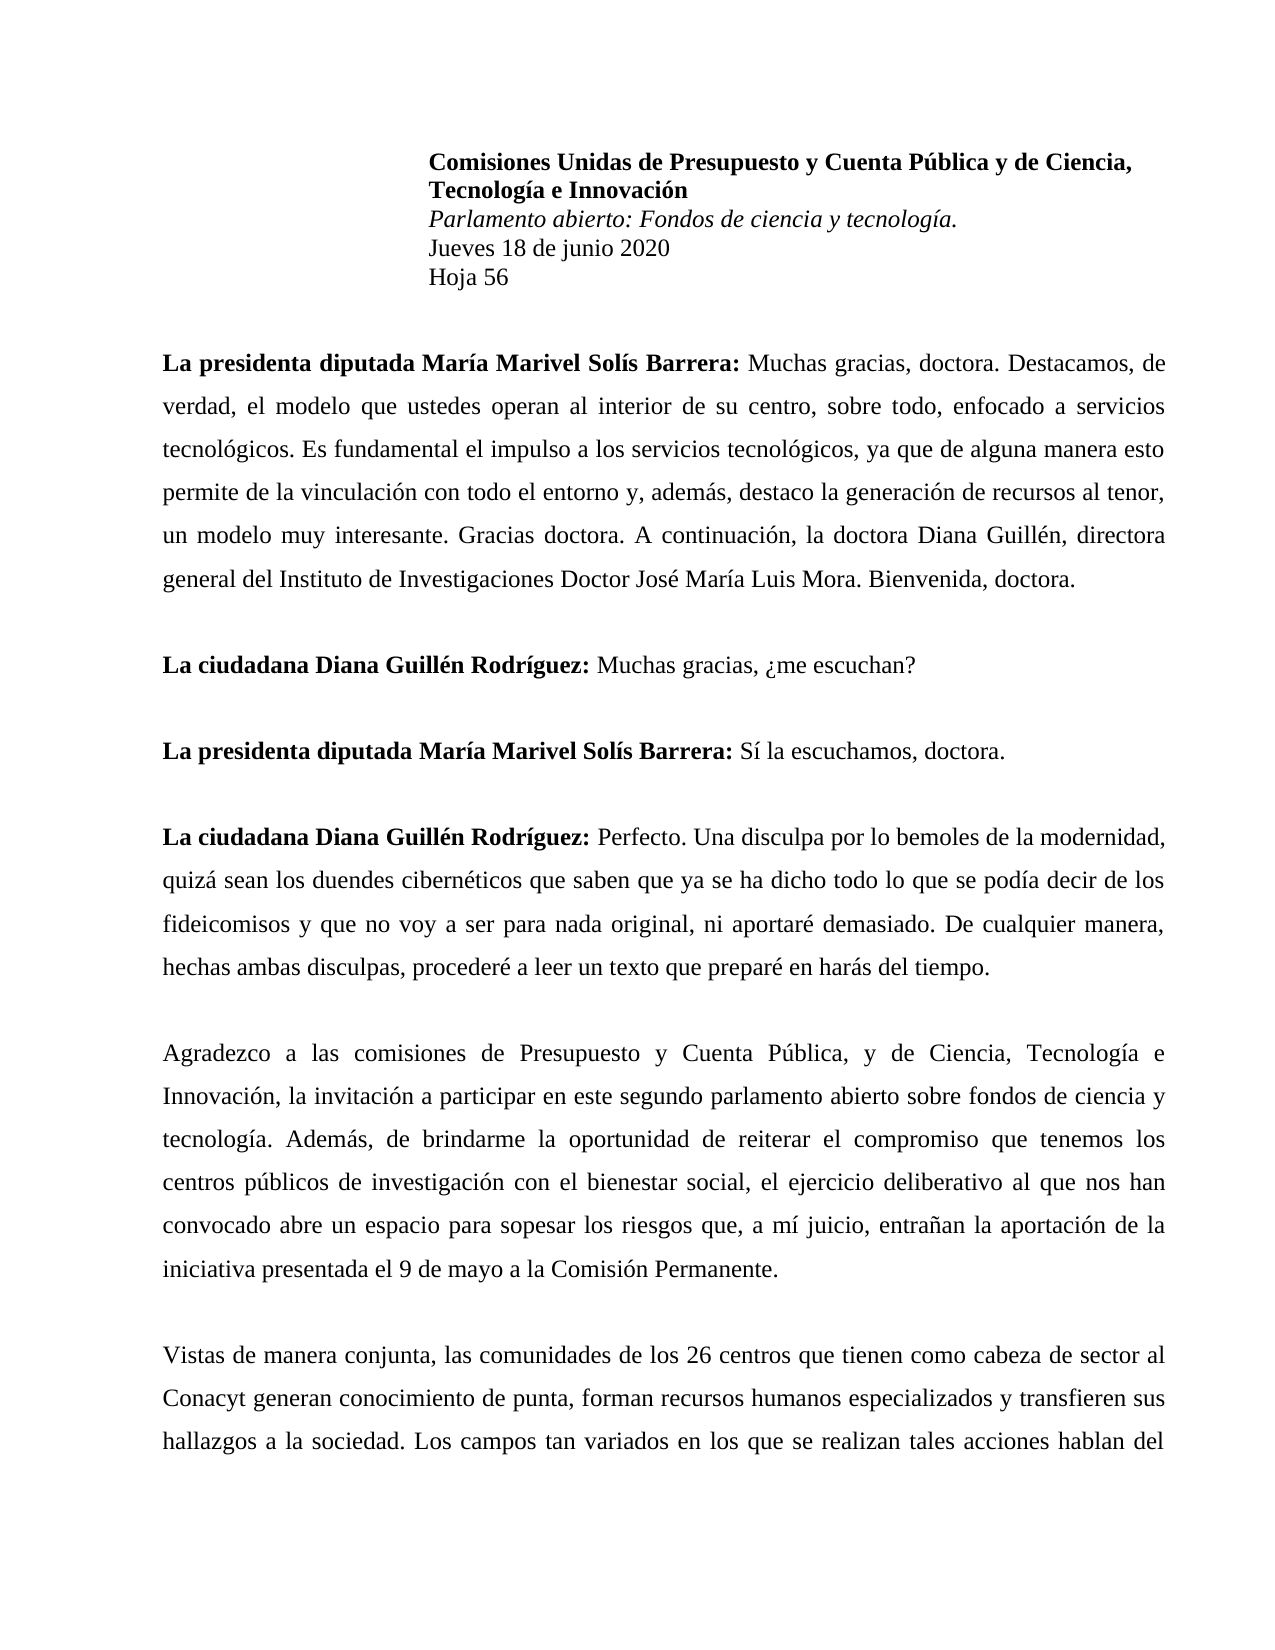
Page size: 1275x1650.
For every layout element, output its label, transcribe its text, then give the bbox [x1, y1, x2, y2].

text La presidenta diputada María Marivel Solís Barrera: Muchas gracias, doctora. Destacamos, de verdad, el modelo que ustedes operan al interior de su centro, sobre todo, enfocado a servicios tecnológicos. Es fundamental el impulso a los servicios tecnológicos, ya que de alguna manera esto permite de la vinculación con todo el entorno y, además, destaco la generación de recursos al tenor, un modelo muy interesante. Gracias doctora. A continuación, la doctora Diana Guillén, directora general del Instituto de Investigaciones Doctor José María Luis Mora. Bienvenida, doctora. [162, 348, 1166, 592]
text La ciudadana Diana Guillén Rodríguez: Perfecto. Una disculpa por lo bemoles de la modernidad, quizá sean los duendes cibernéticos que saben que ya se ha dicho todo lo que se podía decir de los fideicomisos y que no voy a ser para nada original, ni aportaré demasiado. De cualquier manera, hechas ambas disculpas, procederé a leer un texto que preparé en harás del tiempo. [162, 822, 1166, 981]
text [162, 1340, 1166, 1455]
text La presidenta diputada María Marivel Solís Barrera: Sí la escuchamos, doctora. [162, 736, 1166, 765]
text La ciudadana Diana Guillén Rodríguez: Muchas gracias, ¿me escuchan? [162, 650, 1166, 679]
text Agradezco a las comisiones de Presupuesto y Cuenta Pública, y de Ciencia, Tecnología e Innovación, la invitación a participar en este segundo parlamento abierto sobre fondos de ciencia y tecnología. Además, de brindarme la oportunidad de reiterar el compromiso que tenemos los centros públicos de investigación con el bienestar social, el ejercicio deliberativo al que nos han convocado abre un espacio para sopesar los riesgos que, a mí juicio, entrañan la aportación de la iniciativa presentada el 9 de mayo a la Comisión Permanente. [162, 1038, 1166, 1282]
